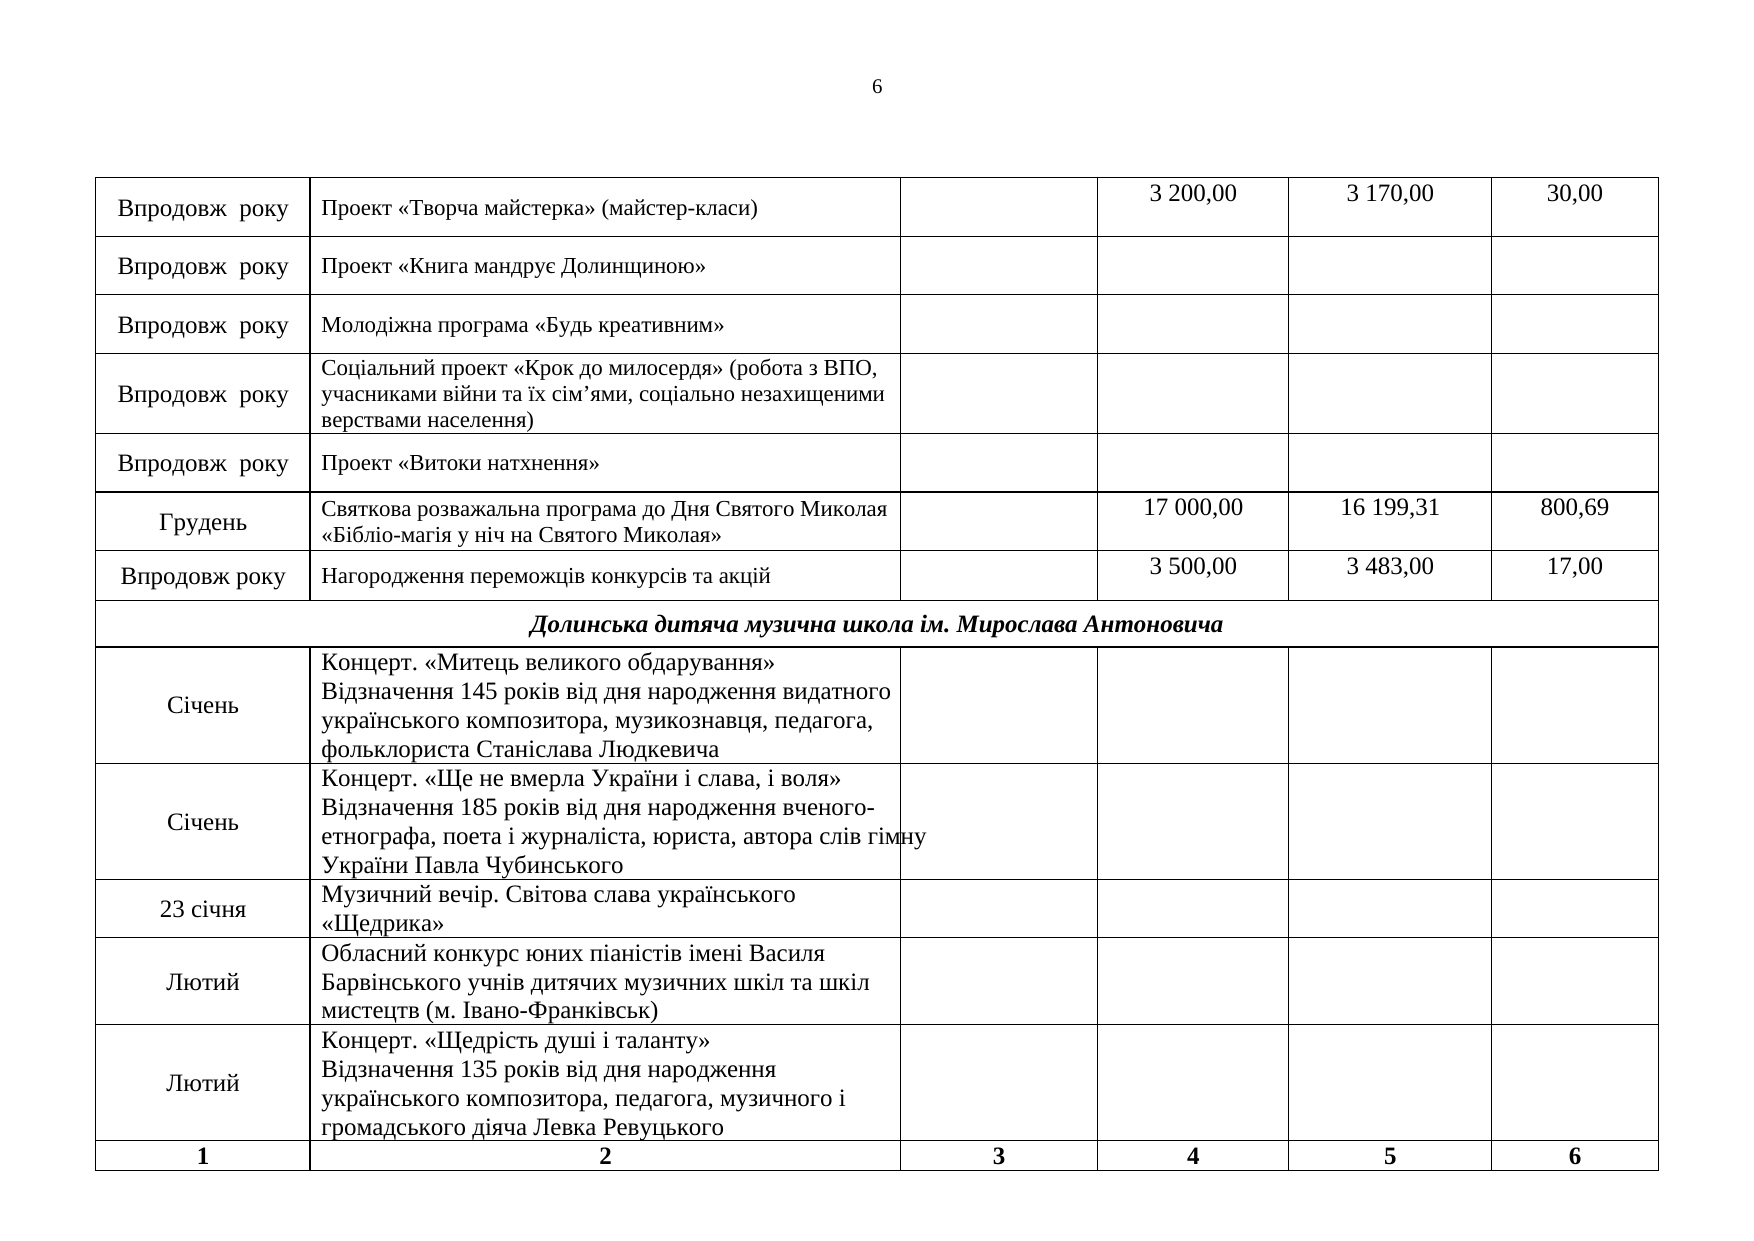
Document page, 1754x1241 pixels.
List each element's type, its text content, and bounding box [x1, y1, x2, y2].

table_cell [1289, 764, 1491, 878]
table_cell Музичний вечір. Світова слава українського «Щедрика» [311, 880, 900, 937]
table_cell Соціальний проект «Крок до милосердя» (робота з ВПО, учасниками війни та їх сім’ями, соціально незахищеними верствами населення) [311, 354, 900, 433]
table_cell [1492, 434, 1658, 491]
table_cell Впродовж року [96, 295, 309, 353]
table_cell [1289, 354, 1491, 433]
table_cell Концерт. «Щедрість душі і таланту» Відзначення 135 років від дня народження українського композитора, педагога, музичного і громадського діяча Левка Ревуцького [311, 1025, 900, 1140]
table_cell Січень [96, 764, 309, 878]
table_cell [1289, 434, 1491, 491]
table_cell Обласний конкурс юних піаністів імені Василя Барвінського учнів дитячих музичних шкіл та шкіл мистецтв (м. Івано-Франківськ) [311, 938, 900, 1024]
table_cell [1492, 880, 1658, 937]
table_cell Проект «Книга мандрує Долинщиною» [311, 237, 900, 294]
table_cell Впродовж року [96, 237, 309, 294]
table_cell [901, 493, 1097, 550]
table_cell Січень [96, 648, 309, 762]
table_cell Святкова розважальна програма до Дня Святого Миколая «Бібліо-магія у ніч на Святого Миколая» [311, 493, 900, 550]
table_cell [1289, 295, 1491, 353]
table_cell [1492, 237, 1658, 294]
table_cell [901, 295, 1097, 353]
table_cell [1098, 354, 1288, 433]
table_cell [901, 1025, 1097, 1140]
table_cell Долинська дитяча музична школа ім. Мирослава Антоновича [96, 601, 1658, 646]
table_cell 1 [96, 1141, 309, 1170]
table_cell Впродовж року [96, 434, 309, 491]
table_cell [1098, 648, 1288, 762]
table_cell [1492, 764, 1658, 878]
table_cell Впродовж року [96, 354, 309, 433]
table_cell [901, 237, 1097, 294]
table_cell [1289, 648, 1491, 762]
table_cell 6 [1492, 1141, 1658, 1170]
table_cell [1098, 434, 1288, 491]
table_cell Впродовж року [96, 178, 309, 236]
table_cell 17 000,00 [1098, 493, 1288, 550]
table_cell Впродовж року [96, 551, 309, 599]
table_cell [901, 938, 1097, 1024]
table_cell [1098, 295, 1288, 353]
table_cell [1289, 1025, 1491, 1140]
table_cell 3 [901, 1141, 1097, 1170]
table_cell Концерт. «Митець великого обдарування» Відзначення 145 років від дня народження видатного українського композитора, музикознавця, педагога, фольклориста Станіслава Людкевича [311, 648, 900, 762]
table_cell Грудень [96, 493, 309, 550]
table_cell Нагородження переможців конкурсів та акцій [311, 551, 900, 599]
table_cell Молодіжна програма «Будь креативним» [311, 295, 900, 353]
table_cell [1492, 938, 1658, 1024]
table_cell [901, 434, 1097, 491]
table_cell [1098, 237, 1288, 294]
table_cell 3 200,00 [1098, 178, 1288, 236]
table_cell 2 [311, 1141, 900, 1170]
table_cell 5 [1289, 1141, 1491, 1170]
table_cell 3 483,00 [1289, 551, 1491, 599]
table_cell 4 [1098, 1141, 1288, 1170]
table_cell 30,00 [1492, 178, 1658, 236]
table_cell 3 170,00 [1289, 178, 1491, 236]
table_cell [1289, 938, 1491, 1024]
table_cell Лютий [96, 938, 309, 1024]
table_cell [901, 648, 1097, 762]
table_cell Проект «Творча майстерка» (майстер-класи) [311, 178, 900, 236]
table_cell [901, 354, 1097, 433]
table_cell [1492, 1025, 1658, 1140]
table_cell 17,00 [1492, 551, 1658, 599]
table_cell [1098, 764, 1288, 878]
table_cell [901, 178, 1097, 236]
table_cell Концерт. «Ще не вмерла України і слава, і воля» Відзначення 185 років від дня народження вченого-етнографа, поета і журналіста, юриста, автора слів гімну України Павла Чубинського [311, 764, 900, 878]
table_cell [1492, 648, 1658, 762]
table_cell 800,69 [1492, 493, 1658, 550]
table_cell 3 500,00 [1098, 551, 1288, 599]
table_cell [1098, 1025, 1288, 1140]
table_cell 16 199,31 [1289, 493, 1491, 550]
table_cell [901, 551, 1097, 599]
table_cell [1289, 880, 1491, 937]
table_cell [1492, 354, 1658, 433]
table_cell [1098, 880, 1288, 937]
table_cell [901, 880, 1097, 937]
table_cell 23 січня [96, 880, 309, 937]
table_cell [1098, 938, 1288, 1024]
table_cell [1289, 237, 1491, 294]
table_cell [901, 764, 1097, 878]
table_cell [1492, 295, 1658, 353]
table_cell Лютий [96, 1025, 309, 1140]
table_cell Проект «Витоки натхнення» [311, 434, 900, 491]
